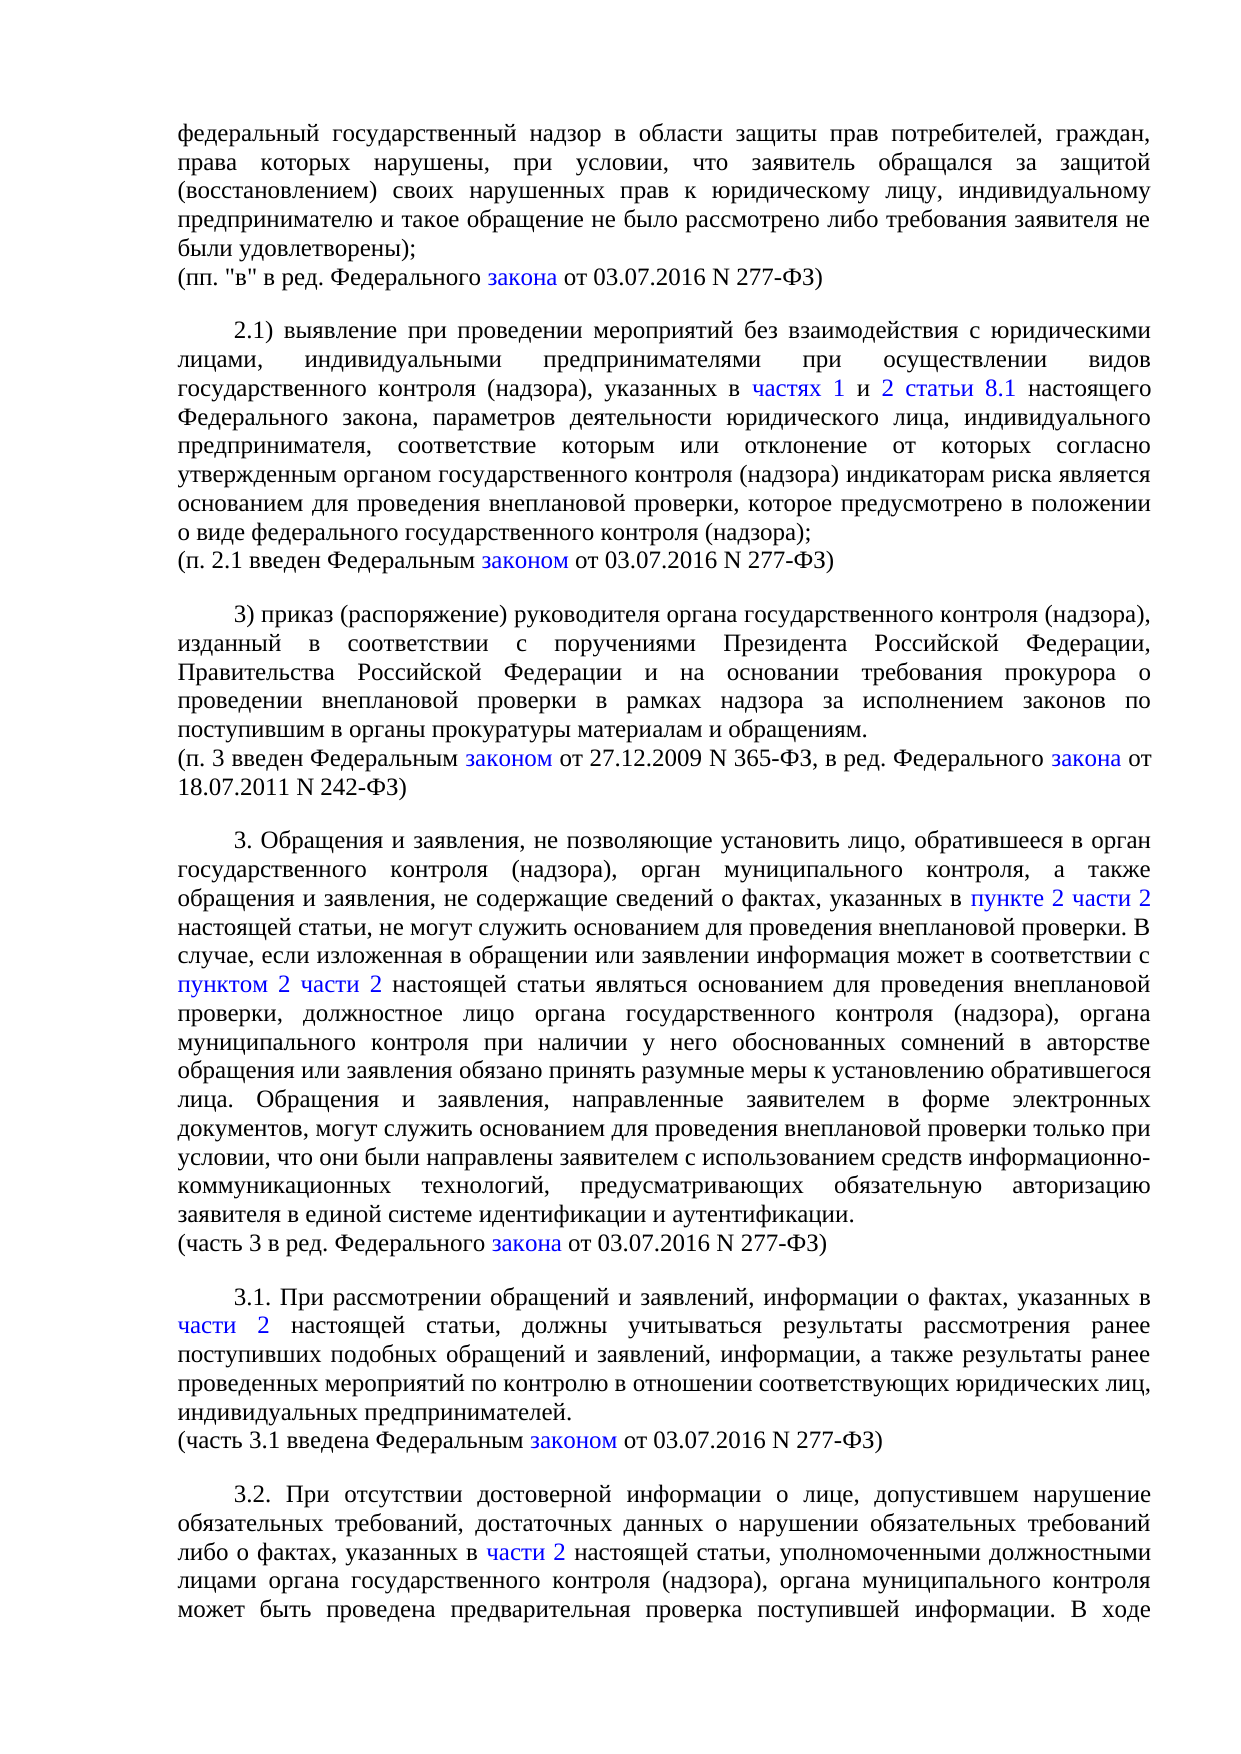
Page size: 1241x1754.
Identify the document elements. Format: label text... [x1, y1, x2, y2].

text (часть 3.1 введена Федеральным законом от 03.07.2016 N 277-ФЗ) [177, 1426, 1152, 1454]
text 3. Обращения и заявления, не позволяющие установить лицо, обратившееся в орган государственного контроля (надзора), орган муниципального контроля, а также обращения и заявления, не содержащие сведений о фактах, указанных в пункте 2 части 2 настоящей статьи, не могут служить основанием для проведения внеплановой проверки. В случае, если изложенная в обращении или заявлении информация может в соответствии с пунктом 2 части 2 настоящей статьи являться основанием для проведения внеплановой проверки, должностное лицо органа государственного контроля (надзора), органа муниципального контроля при наличии у него обоснованных сомнений в авторстве обращения или заявления обязано принять разумные меры к установлению обратившегося лица. Обращения и заявления, направленные заявителем в форме электронных документов, могут служить основанием для проведения внеплановой проверки только при условии, что они были направлены заявителем с использованием средств информационно-коммуникационных технологий, предусматривающих обязательную авторизацию заявителя в единой системе идентификации и аутентификации. [177, 826, 1152, 1228]
text (пп. "в" в ред. Федерального закона от 03.07.2016 N 277-ФЗ) [177, 262, 1152, 291]
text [177, 118, 1152, 262]
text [177, 1479, 1152, 1623]
text 3.1. При рассмотрении обращений и заявлений, информации о фактах, указанных в части 2 настоящей статьи, должны учитываться результаты рассмотрения ранее поступивших подобных обращений и заявлений, информации, а также результаты ранее проведенных мероприятий по контролю в отношении соответствующих юридических лиц, индивидуальных предпринимателей. [177, 1282, 1152, 1426]
text 3) приказ (распоряжение) руководителя органа государственного контроля (надзора), изданный в соответствии с поручениями Президента Российской Федерации, Правительства Российской Федерации и на основании требования прокурора о проведении внеплановой проверки в рамках надзора за исполнением законов по поступившим в органы прокуратуры материалам и обращениям. [177, 599, 1152, 743]
text (часть 3 в ред. Федерального закона от 03.07.2016 N 277-ФЗ) [177, 1228, 1152, 1257]
text (п. 3 введен Федеральным законом от 27.12.2009 N 365-ФЗ, в ред. Федерального закона от 18.07.2011 N 242-ФЗ) [177, 743, 1152, 801]
text (п. 2.1 введен Федеральным законом от 03.07.2016 N 277-ФЗ) [177, 546, 1152, 574]
text 2.1) выявление при проведении мероприятий без взаимодействия с юридическими лицами, индивидуальными предпринимателями при осуществлении видов государственного контроля (надзора), указанных в частях 1 и 2 статьи 8.1 настоящего Федерального закона, параметров деятельности юридического лица, индивидуального предпринимателя, соответствие которым или отклонение от которых согласно утвержденным органом государственного контроля (надзора) индикаторам риска является основанием для проведения внеплановой проверки, которое предусмотрено в положении о виде федерального государственного контроля (надзора); [177, 316, 1152, 546]
